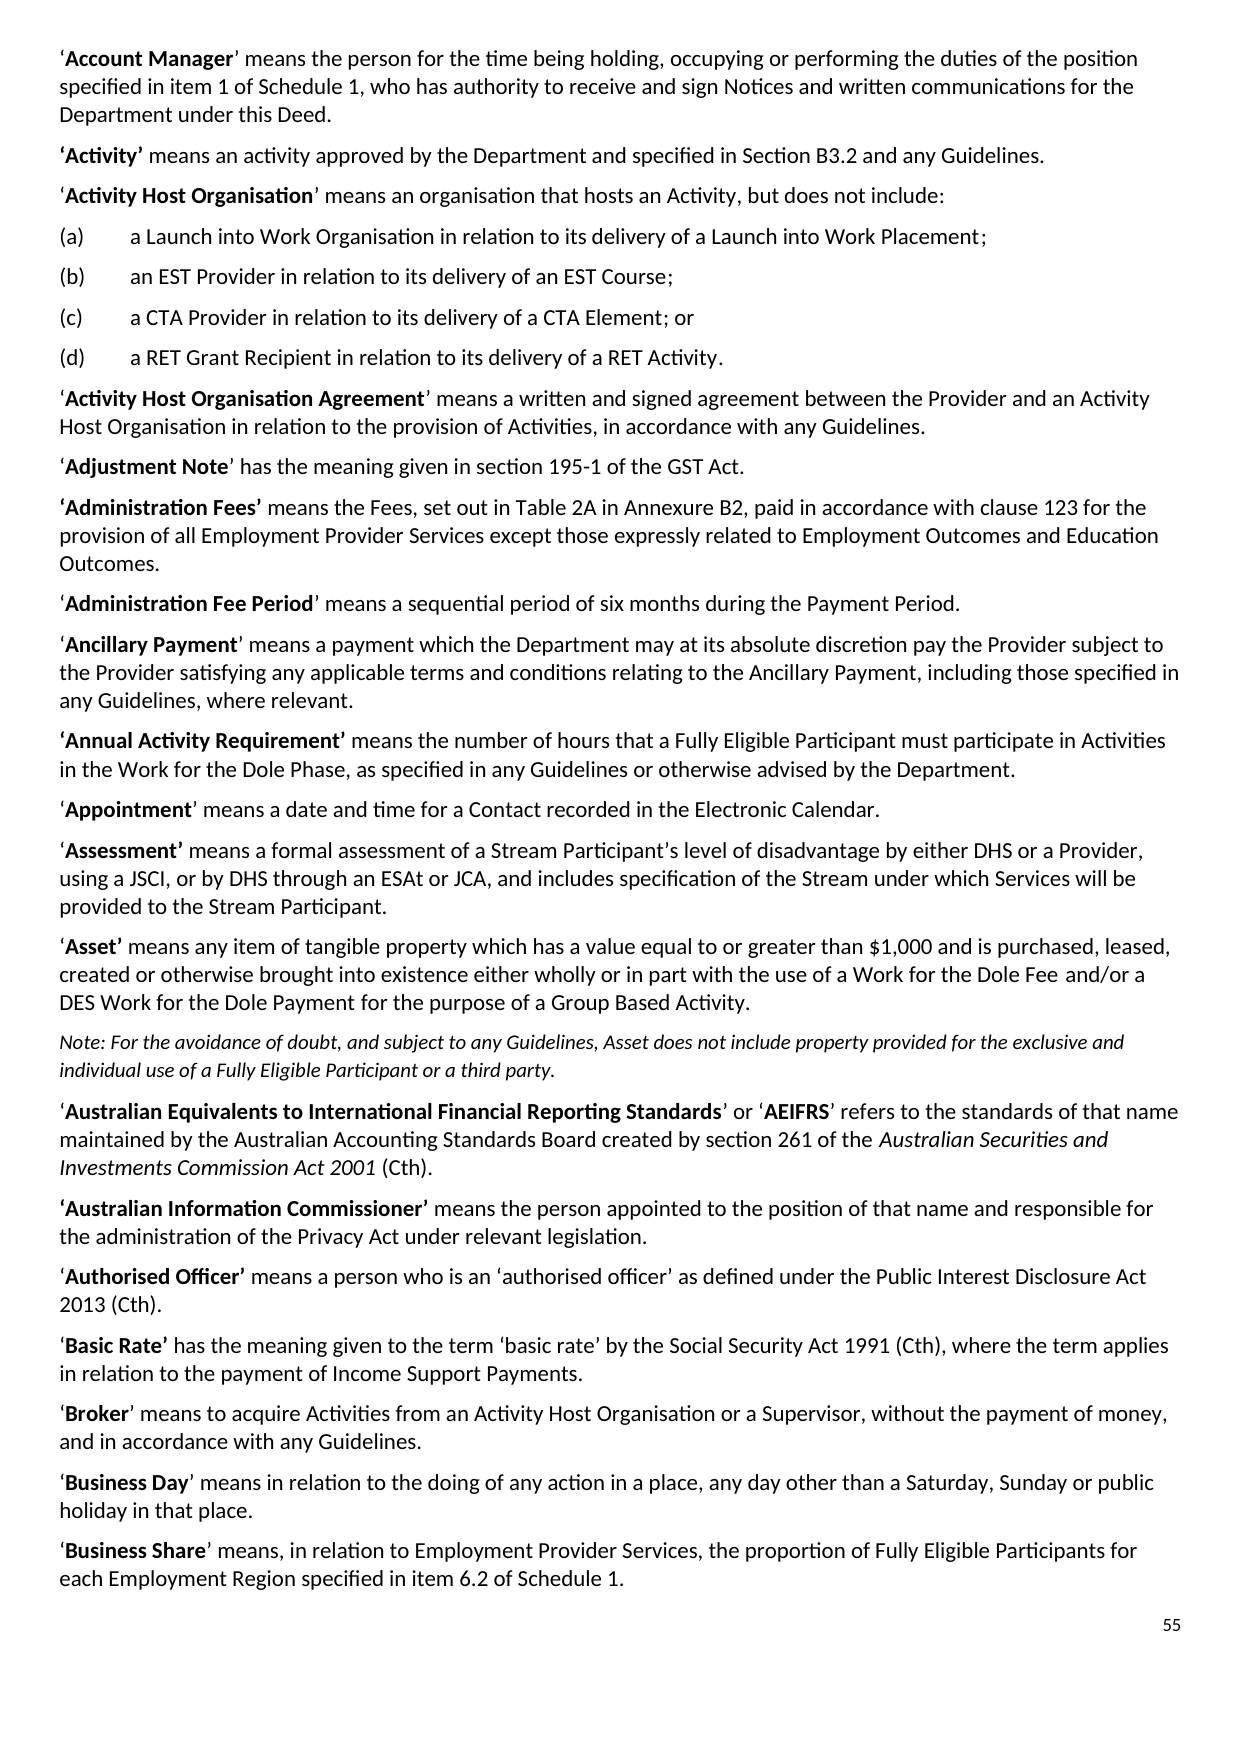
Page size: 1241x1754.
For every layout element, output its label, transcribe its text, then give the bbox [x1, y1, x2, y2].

text Note: For the avoidance of doubt, and subject to any Guidelines, Asset does not include property provided for the exclusive and individual use of a Fully Eligible Participant or a third party. [59, 1029, 1181, 1082]
text (b) an EST Provider in relation to its delivery of an EST Course; [59, 262, 1181, 290]
text ‘Australian Equivalents to International Financial Reporting Standards’ or ‘AEIFRS’ refers to the standards of that name maintained by the Australian Accounting Standards Board created by section 261 of the Australian Securities and Investments Commission Act 2001 (Cth). [59, 1097, 1181, 1181]
text ‘Authorised Officer’ means a person who is an ‘authorised officer’ as defined under the Public Interest Disclosure Act 2013 (Cth). [59, 1262, 1181, 1318]
text ‘Asset’ means any item of tangible property which has a value equal to or greater than $1,000 and is purchased, leased, created or otherwise brought into existence either wholly or in part with the use of a Work for the Dole Fee and/or a DES Work for the Dole Payment for the purpose of a Group Based Activity. [59, 932, 1181, 1016]
text ‘Administration Fee Period’ means a sequential period of six months during the Payment Period. [59, 589, 1181, 618]
text ‘Business Share’ means, in relation to Employment Provider Services, the proportion of Fully Eligible Participants for each Employment Region specified in item 6.2 of Schedule 1. [59, 1536, 1181, 1592]
text ‘Administration Fees’ means the Fees, set out in Table 2A in Annexure B2, paid in accordance with clause 123 for the provision of all Employment Provider Services except those expressly related to Employment Outcomes and Education Outcomes. [59, 493, 1181, 577]
text ‘Appointment’ means a date and time for a Contact recorded in the Electronic Calendar. [59, 795, 1181, 823]
text ‘Activity Host Organisation’ means an organisation that hosts an Activity, but does not include: [59, 181, 1181, 209]
text ‘Annual Activity Requirement’ means the number of hours that a Fully Eligible Participant must participate in Activities in the Work for the Dole Phase, as specified in any Guidelines or otherwise advised by the Department. [59, 727, 1181, 783]
text ‘Basic Rate’ has the meaning given to the term ‘basic rate’ by the Social Security Act 1991 (Cth), where the term applies in relation to the payment of Income Support Payments. [59, 1331, 1181, 1387]
text ‘Broker’ means to acquire Activities from an Activity Host Organisation or a Supervisor, without the payment of money, and in accordance with any Guidelines. [59, 1399, 1181, 1455]
text (c) a CTA Provider in relation to its delivery of a CTA Element; or [59, 303, 1181, 331]
text ‘Assessment’ means a formal assessment of a Stream Participant’s level of disadvantage by either DHS or a Provider, using a JSCI, or by DHS through an ESAt or JCA, and includes specification of the Stream under which Services will be provided to the Stream Participant. [59, 836, 1181, 920]
text (d) a RET Grant Recipient in relation to its delivery of a RET Activity. [59, 343, 1181, 371]
text ‘Business Day’ means in relation to the doing of any action in a place, any day other than a Saturday, Sunday or public holiday in that place. [59, 1468, 1181, 1524]
text ‘Australian Information Commissioner’ means the person appointed to the position of that name and responsible for the administration of the Privacy Act under relevant legislation. [59, 1194, 1181, 1250]
text ‘Activity’ means an activity approved by the Department and specified in Section B3.2 and any Guidelines. [59, 141, 1181, 169]
text ‘Activity Host Organisation Agreement’ means a written and signed agreement between the Provider and an Activity Host Organisation in relation to the provision of Activities, in accordance with any Guidelines. [59, 384, 1181, 440]
text ‘Ancillary Payment’ means a payment which the Department may at its absolute discretion pay the Provider subject to the Provider satisfying any applicable terms and conditions relating to the Ancillary Payment, including those specified in any Guidelines, where relevant. [59, 630, 1181, 714]
text ‘Adjustment Note’ has the meaning given in section 195-1 of the GST Act. [59, 452, 1181, 481]
text (a) a Launch into Work Organisation in relation to its delivery of a Launch into Work Placement; [59, 222, 1181, 250]
text ‘Account Manager’ means the person for the time being holding, occupying or performing the duties of the position specified in item 1 of Schedule 1, who has authority to receive and sign Notices and written communications for the Department under this Deed. [59, 44, 1181, 128]
